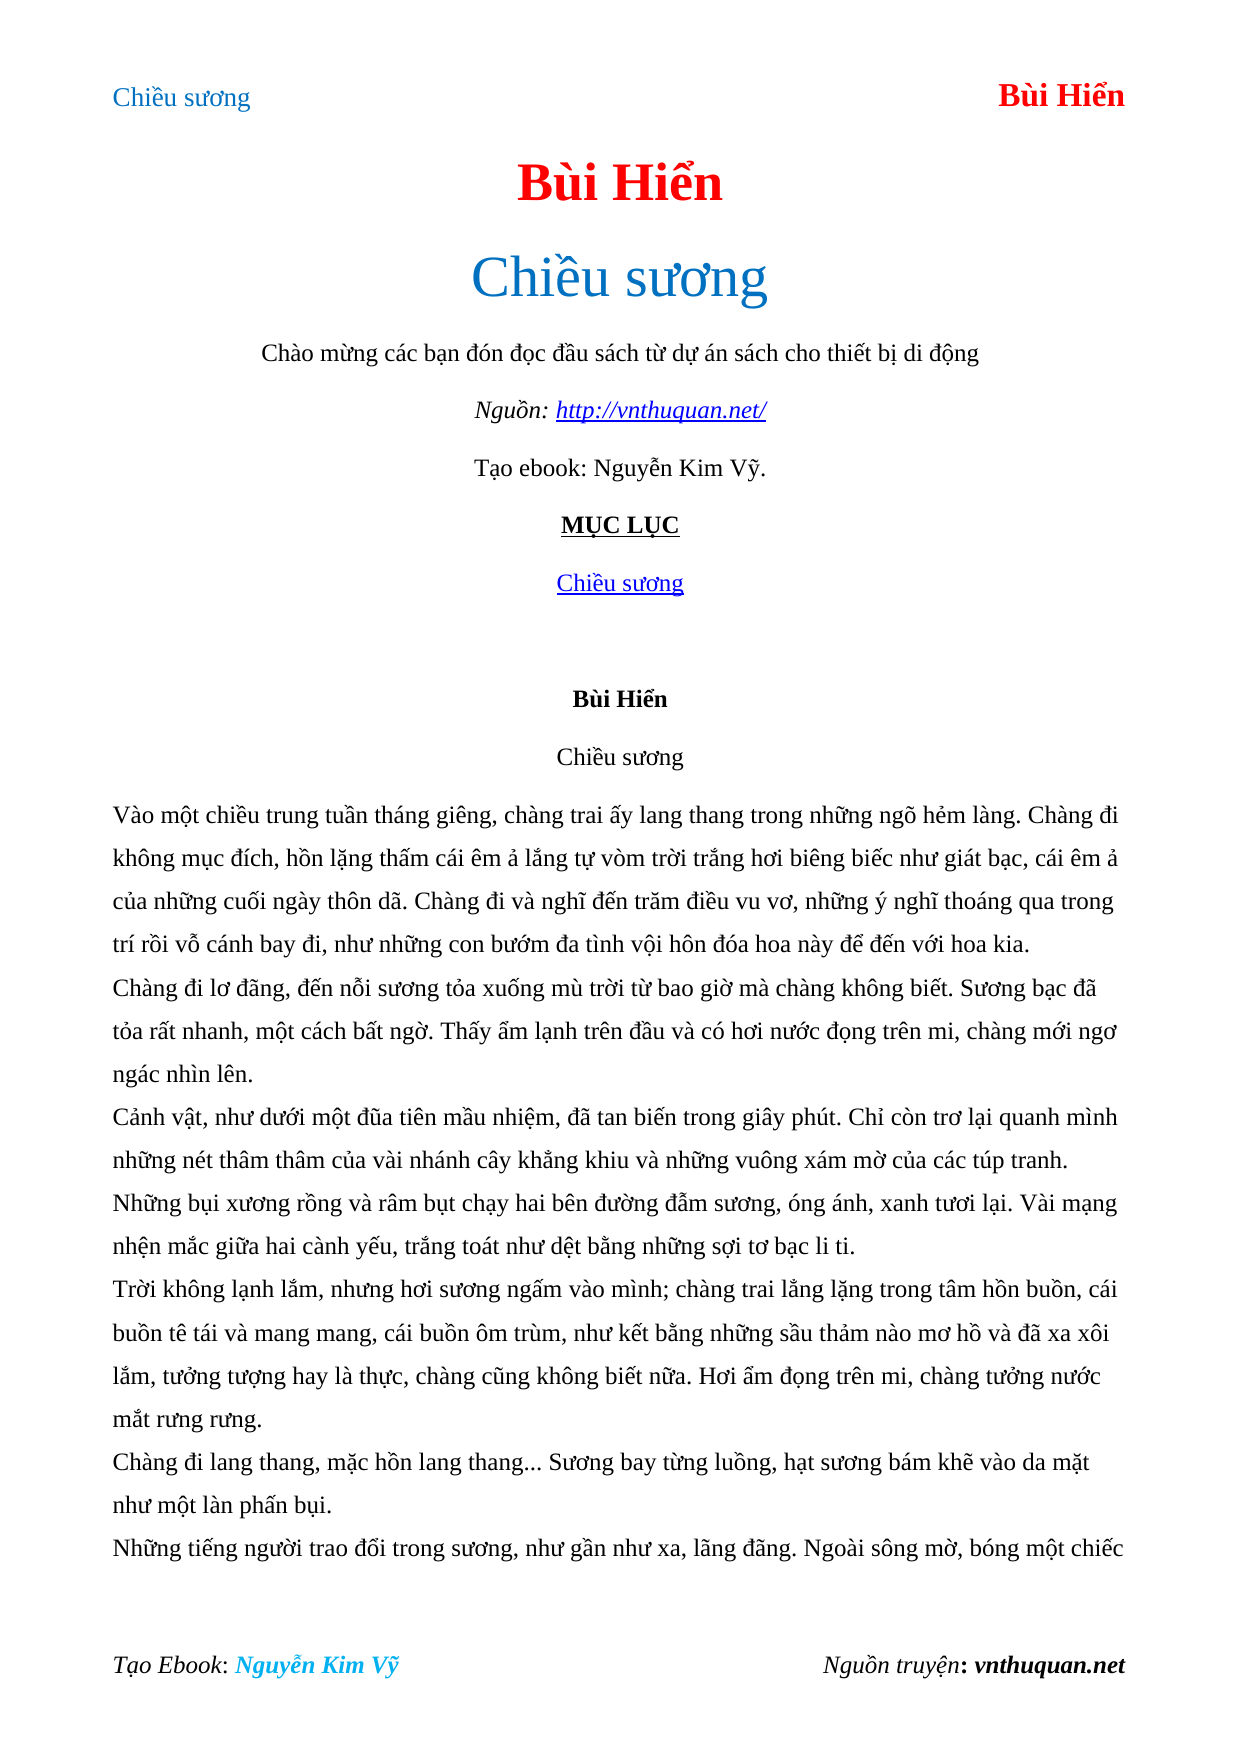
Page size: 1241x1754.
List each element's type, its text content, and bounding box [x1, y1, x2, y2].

text Chào mừng các bạn đón đọc đầu sách từ dự án sách cho thiết bị di động Nguồn: http://vnthuquan.net/ Tạo ebook: Nguyễn Kim Vỹ. [112, 338, 1128, 481]
text Bùi Hiển [112, 150, 1128, 212]
text Chiều sương [112, 241, 1128, 308]
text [112, 800, 1128, 1562]
text Bùi Hiển [112, 684, 1128, 713]
text Chiều sương [112, 742, 1128, 771]
text Chiều sương [112, 568, 1128, 597]
text MỤC LỤC [112, 511, 1128, 539]
